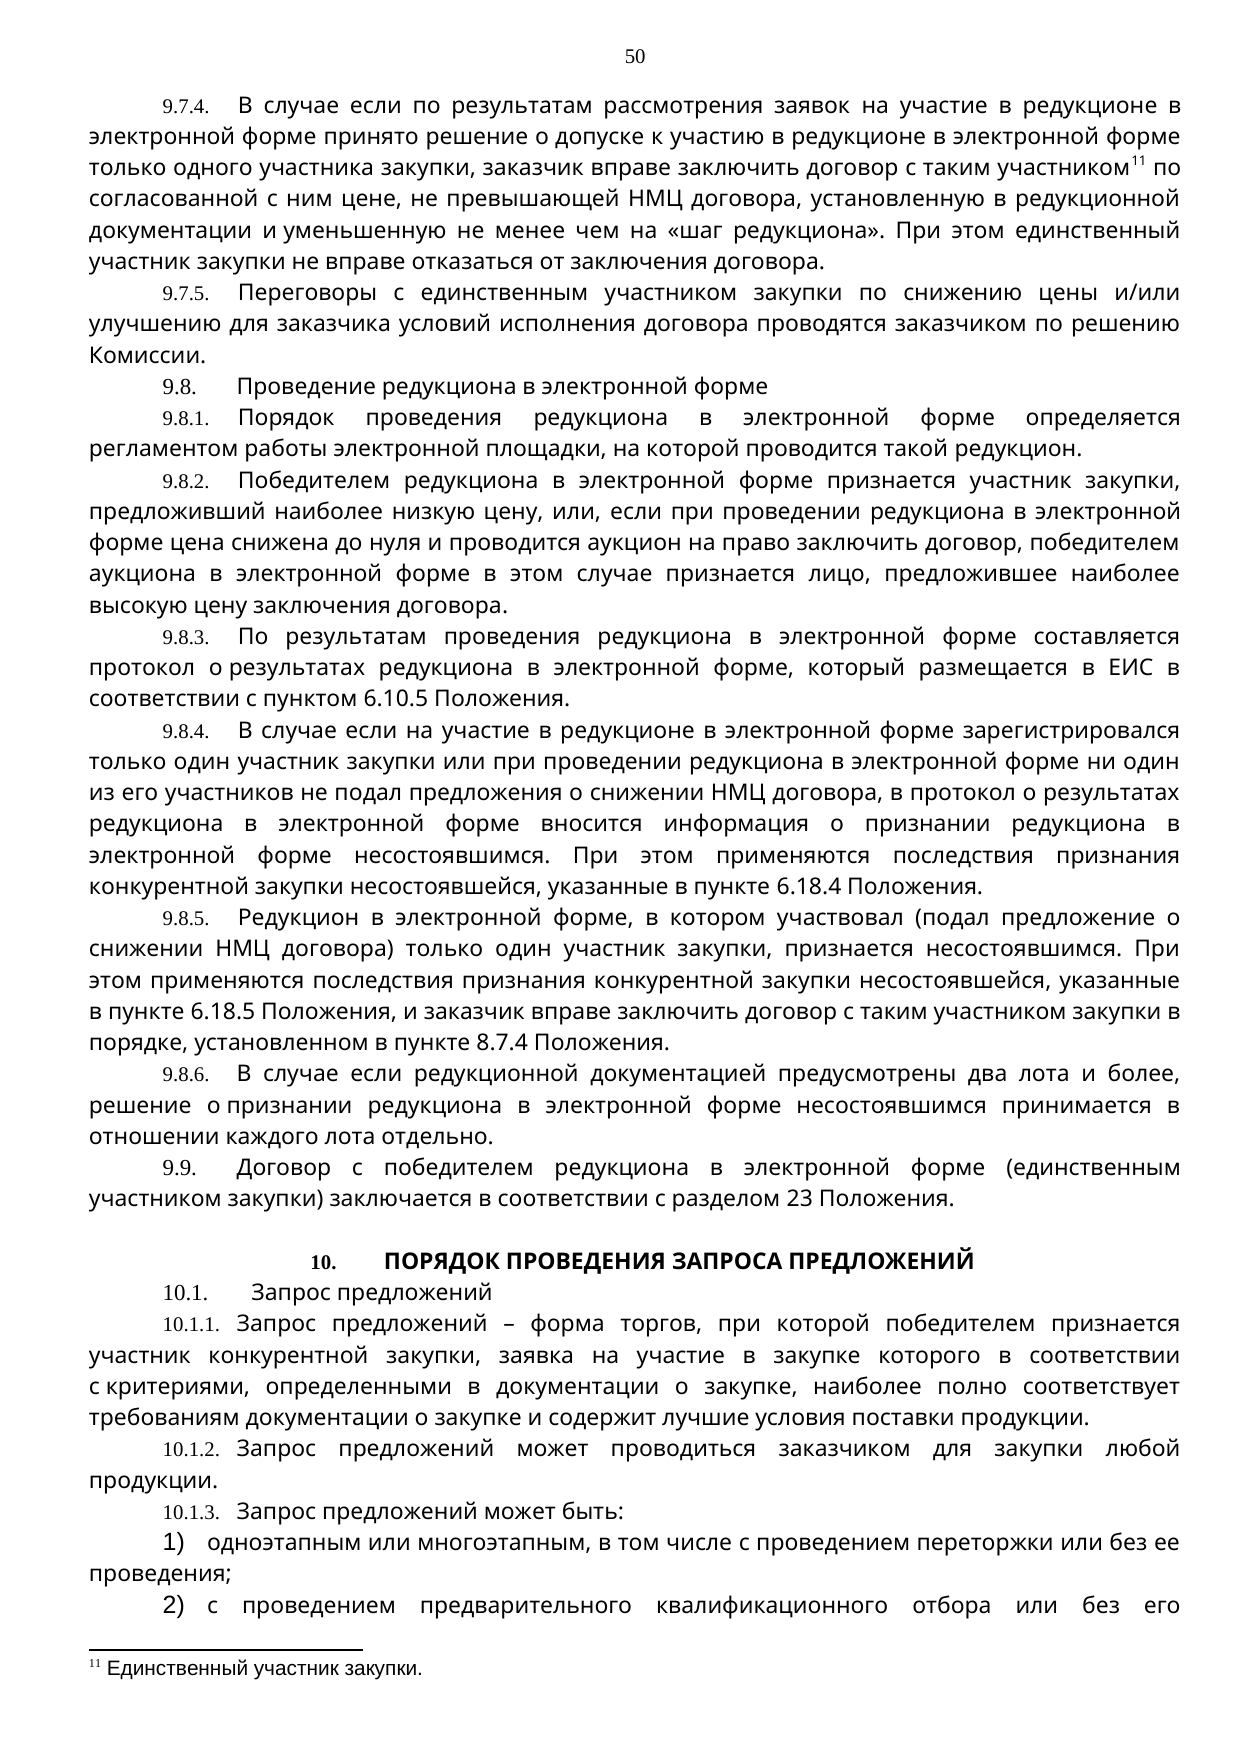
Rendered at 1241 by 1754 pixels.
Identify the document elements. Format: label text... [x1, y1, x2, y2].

subtitle Переговоры с единственным участником закупки по снижению цены и/или улучшению для заказчика условий исполнения договора проводятся заказчиком по решению Комиссии. [89, 276, 1181, 370]
subtitle Проведение редукциона в электронной форме [89, 370, 1181, 401]
subtitle Договор с победителем редукциона в электронной форме (единственным участником закупки) заключается в соответствии с разделом 23 Положения. [89, 1151, 1181, 1214]
subtitle Запрос предложений [89, 1276, 1181, 1307]
subtitle В случае если по результатам рассмотрения заявок на участие в редукционе в электронной форме принято решение о допуске к участию в редукционе в электронной форме только одного участника закупки, заказчик вправе заключить договор с таким участником по согласованной с ним цене, не превышающей НМЦ договора, установленную в редукционной документации и уменьшенную не менее чем на «шаг редукциона». При этом единственный участник закупки не вправе отказаться от заключения договора. [89, 89, 1181, 276]
subtitle По результатам проведения редукциона в электронной форме составляется протокол о результатах редукциона в электронной форме, который размещается в ЕИС в соответствии с пунктом 6.10.5 Положения. [89, 620, 1181, 714]
subtitle Запрос предложений – форма торгов, при которой победителем признается участник конкурентной закупки, заявка на участие в закупке которого в соответствии с критериями, определенными в документации о закупке, наиболее полно соответствует требованиям документации о закупке и содержит лучшие условия поставки продукции. [89, 1307, 1181, 1432]
subtitle Запрос предложений может быть: [89, 1495, 1181, 1526]
subtitle В случае если на участие в редукционе в электронной форме зарегистрировался только один участник закупки или при проведении редукциона в электронной форме ни один из его участников не подал предложения о снижении НМЦ договора, в протокол о результатах редукциона в электронной форме вносится информация о признании редукциона в электронной форме несостоявшимся. При этом применяются последствия признания конкурентной закупки несостоявшейся, указанные в пункте 6.18.4 Положения. [89, 714, 1181, 901]
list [89, 1589, 1181, 1620]
subtitle Порядок проведения редукциона в электронной форме определяется регламентом работы электронной площадки, на которой проводится такой редукцион. [89, 401, 1181, 464]
subtitle Редукцион в электронной форме, в котором участвовал (подал предложение о снижении НМЦ договора) только один участник закупки, признается несостоявшимся. При этом применяются последствия признания конкурентной закупки несостоявшейся, указанные в пункте 6.18.5 Положения, и заказчик вправе заключить договор с таким участником закупки в порядке, установленном в пункте 8.7.4 Положения. [89, 901, 1181, 1057]
list одноэтапным или многоэтапным, в том числе с проведением переторжки или без ее проведения; [89, 1526, 1181, 1589]
subtitle Победителем редукциона в электронной форме признается участник закупки, предложивший наиболее низкую цену, или, если при проведении редукциона в электронной форме цена снижена до нуля и проводится аукцион на право заключить договор, победителем аукциона в электронной форме в этом случае признается лицо, предложившее наиболее высокую цену заключения договора. [89, 464, 1181, 620]
subtitle В случае если редукционной документацией предусмотрены два лота и более, решение о признании редукциона в электронной форме несостоявшимся принимается в отношении каждого лота отдельно. [89, 1057, 1181, 1151]
subtitle ПОРЯДОК ПРОВЕДЕНИЯ ЗАПРОСА ПРЕДЛОЖЕНИЙ [89, 1245, 1122, 1276]
subtitle Запрос предложений может проводиться заказчиком для закупки любой продукции. [89, 1432, 1181, 1495]
